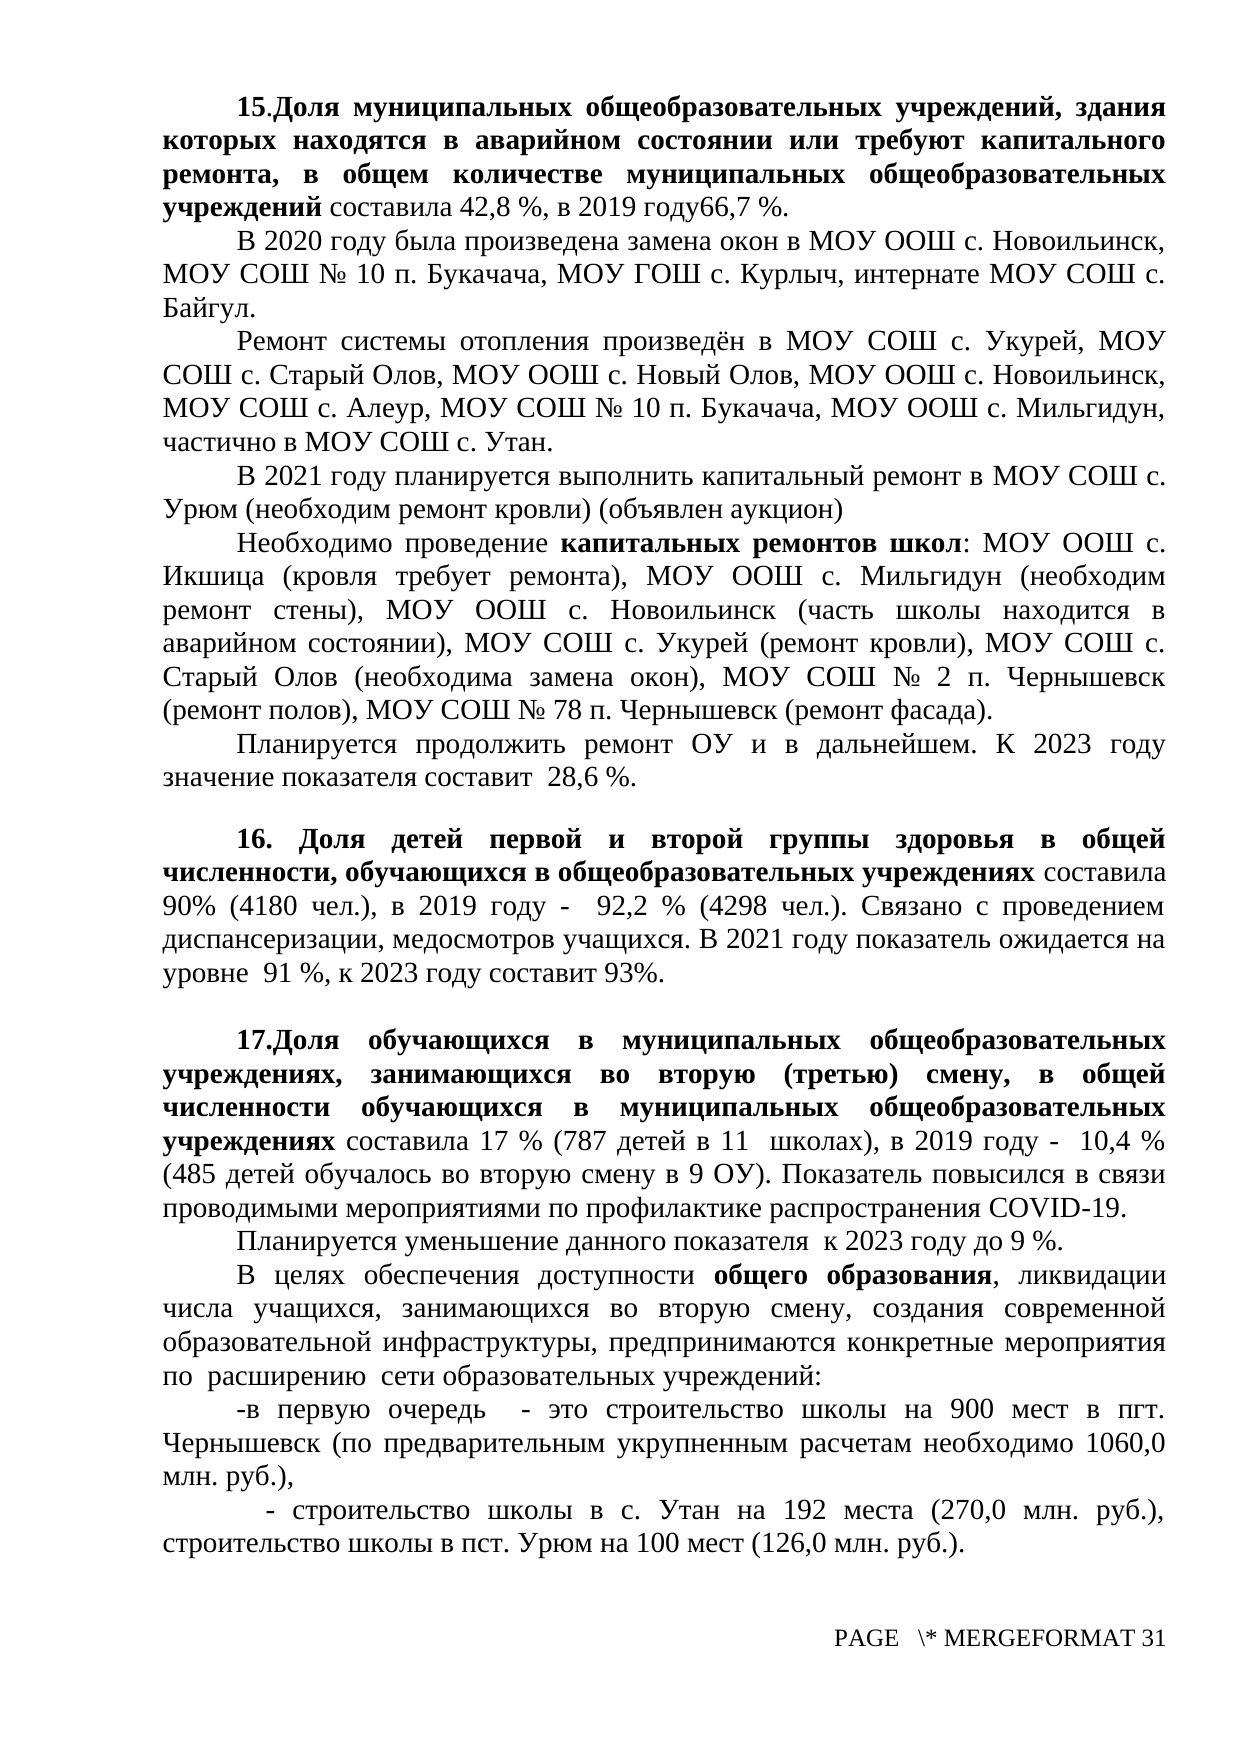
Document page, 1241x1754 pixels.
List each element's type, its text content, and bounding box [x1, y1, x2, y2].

text - строительство школы в с. Утан на 192 места (270,0 млн. руб.), строительство школы в пст. Урюм на 100 мест (126,0 млн. руб.). [162, 1492, 1167, 1559]
text -в первую очередь - это строительство школы на 900 мест в пгт. Чернышевск (по предварительным укрупненным расчетам необходимо 1060,0 млн. руб.), [162, 1391, 1167, 1492]
text Необходимо проведение капитальных ремонтов школ: МОУ ООШ с. Икшица (кровля требует ремонта), МОУ ООШ с. Мильгидун (необходим ремонт стены), МОУ ООШ с. Новоильинск (часть школы находится в аварийном состоянии), МОУ СОШ с. Укурей (ремонт кровли), МОУ СОШ с. Старый Олов (необходима замена окон), МОУ СОШ № 2 п. Чернышевск (ремонт полов), МОУ СОШ № 78 п. Чернышевск (ремонт фасада). [162, 525, 1167, 726]
text 17.Доля обучающихся в муниципальных общеобразовательных учреждениях, занимающихся во вторую (третью) смену, в общей численности обучающихся в муниципальных общеобразовательных учреждениях составила 17 % (787 детей в 11 школах), в 2019 году - 10,4 % (485 детей обучалось во вторую смену в 9 ОУ). Показатель повысился в связи проводимыми мероприятиями по профилактике распространения COVID-19. [162, 1022, 1167, 1223]
text Планируется продолжить ремонт ОУ и в дальнейшем. К 2023 году значение показателя составит 28,6 %. [162, 726, 1167, 793]
text В 2021 году планируется выполнить капитальный ремонт в МОУ СОШ с. Урюм (необходим ремонт кровли) (объявлен аукцион) [162, 458, 1167, 525]
text В целях обеспечения доступности общего образования, ликвидации числа учащихся, занимающихся во вторую смену, создания современной образовательной инфраструктуры, предпринимаются конкретные мероприятия по расширению сети образовательных учреждений: [162, 1257, 1167, 1391]
text 16. Доля детей первой и второй группы здоровья в общей численности, обучающихся в общеобразовательных учреждениях составила 90% (4180 чел.), в 2019 году - 92,2 % (4298 чел.). Связано с проведением диспансеризации, медосмотров учащихся. В 2021 году показатель ожидается на уровне 91 %, к 2023 году составит 93%. [162, 821, 1167, 989]
text Планируется уменьшение данного показателя к 2023 году до 9 %. [162, 1223, 1167, 1257]
text 15.Доля муниципальных общеобразовательных учреждений, здания которых находятся в аварийном состоянии или требуют капитального ремонта, в общем количестве муниципальных общеобразовательных учреждений составила 42,8 %, в 2019 году66,7 %. [162, 89, 1167, 223]
text Ремонт системы отопления произведён в МОУ СОШ с. Укурей, МОУ СОШ с. Старый Олов, МОУ ООШ с. Новый Олов, МОУ ООШ с. Новоильинск, МОУ СОШ с. Алеур, МОУ СОШ № 10 п. Букачача, МОУ ООШ с. Мильгидун, частично в МОУ СОШ с. Утан. [162, 323, 1167, 458]
text В 2020 году была произведена замена окон в МОУ ООШ с. Новоильинск, МОУ СОШ № 10 п. Букачача, МОУ ГОШ с. Курлыч, интернате МОУ СОШ с. Байгул. [162, 223, 1167, 323]
